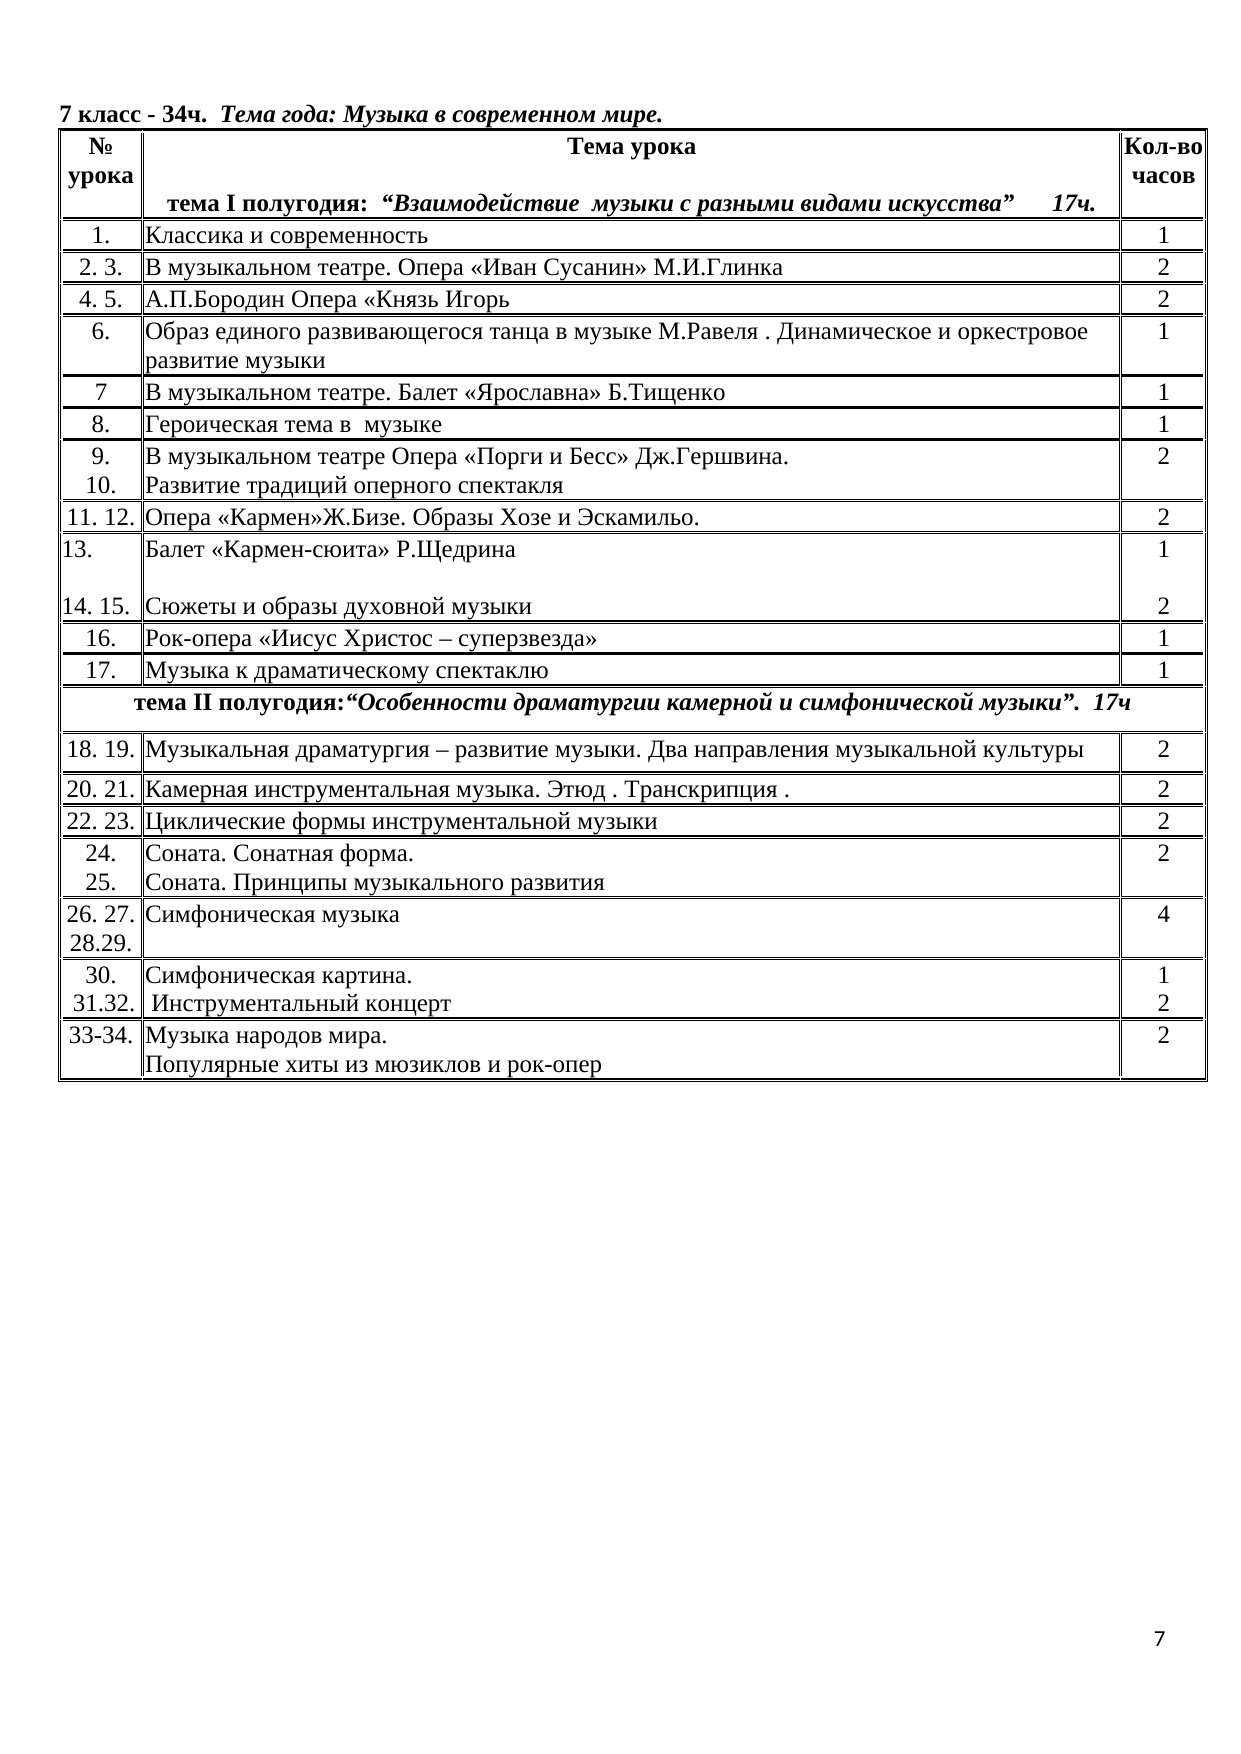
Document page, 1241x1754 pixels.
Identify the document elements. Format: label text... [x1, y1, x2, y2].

table_cell 2 [1121, 499, 1206, 531]
table_cell 1 2 [1121, 531, 1206, 620]
table_cell 2 [1122, 803, 1205, 835]
table_cell А.П.Бородин Опера «Князь Игорь [144, 285, 1119, 313]
table_cell 2 [1121, 1017, 1205, 1078]
table_cell Опера «Кармен»Ж.Бизе. Образы Хозе и Эскамильо. [144, 502, 1119, 531]
table_cell В музыкальном театре Опера «Порги и Бесс» Дж.Гершвина. Развитие традиций оперного спектакля [144, 441, 1119, 499]
table_cell Симфоническая музыка [144, 899, 1119, 957]
table_cell 13. 14. 15. [59, 531, 142, 620]
table_cell Музыка народов мира. Популярные хиты из мюзиклов и рок-опер [143, 1021, 1121, 1078]
table_cell 33-34. [61, 1017, 142, 1078]
table_cell 1 [1122, 374, 1205, 406]
table_cell 1 [1122, 217, 1205, 249]
text 7 класс - 34ч. Тема года: Музыка в современном мире. [59, 99, 1165, 128]
table_header Тема урока тема I полугодия: “Взаимодействие музыки с разными видами искусства” 17ч. [143, 131, 1121, 217]
table_cell 4 [1121, 896, 1206, 957]
table_cell 4. 5. [61, 281, 141, 313]
table_cell 20. 21. [61, 771, 141, 803]
table_cell В музыкальном театре. Балет «Ярославна» Б.Тищенко [144, 377, 1119, 406]
table_cell тема II полугодия:“Особенности драматургии камерной и симфонической музыки”. 17ч [61, 684, 1205, 731]
table_cell 1 [1122, 313, 1205, 374]
table_cell 2 [1122, 281, 1205, 313]
table_cell В музыкальном театре. Опера «Иван Сусанин» М.И.Глинка [144, 253, 1119, 281]
table_cell 18. 19. [59, 731, 142, 771]
table_cell 2. 3. [61, 249, 141, 281]
table_cell Музыкальная драматургия – развитие музыки. Два направления музыкальной культуры [144, 734, 1119, 771]
table_cell 17. [61, 652, 141, 684]
table_cell Рок-опера «Иисус Христос – суперзвезда» [144, 624, 1119, 652]
table_cell 6. [61, 313, 141, 374]
table_cell 26. 27. 28.29. [59, 896, 142, 957]
table_cell 24. 25. [61, 835, 141, 896]
table_cell 22. 23. [61, 803, 141, 835]
table_cell Симфоническая картина. Инструментальный концерт [144, 960, 1119, 1017]
table_cell Музыка к драматическому спектаклю [144, 655, 1119, 684]
table_header Кол-во часов [1121, 131, 1205, 217]
table_cell 16. [61, 620, 141, 652]
table_cell Образ единого развивающегося танца в музыке М.Равеля . Динамическое и оркестровое развитие музыки [144, 317, 1119, 374]
table_cell 1 [1122, 620, 1205, 652]
table_header № урока [61, 131, 142, 217]
table_cell Классика и современность [144, 221, 1119, 249]
table_cell Соната. Сонатная форма. Соната. Принципы музыкального развития [144, 839, 1119, 896]
table_cell 11. 12. [59, 499, 142, 531]
table_cell 1 [1122, 406, 1205, 438]
table_cell Балет «Кармен-сюита» Р.Щедрина Сюжеты и образы духовной музыки [144, 534, 1119, 620]
table_cell 2 [1122, 249, 1205, 281]
table_cell 2 [1122, 835, 1205, 896]
table_cell 1. [61, 217, 141, 249]
table_cell 2 [1122, 438, 1206, 499]
table_cell 1 [1122, 652, 1205, 684]
table_cell 2 [1121, 731, 1206, 771]
table_cell 8. [61, 406, 141, 438]
table_cell 7 [61, 374, 141, 406]
table_cell Героическая тема в музыке [144, 409, 1119, 438]
table_cell Камерная инструментальная музыка. Этюд . Транскрипция . [144, 775, 1119, 803]
table_cell 2 [1122, 771, 1205, 803]
table_cell 9. 10. [59, 438, 141, 499]
table_cell 30. 31.32. [59, 957, 142, 1017]
table_cell Циклические формы инструментальной музыки [144, 807, 1119, 835]
table_cell 1 2 [1121, 957, 1206, 1017]
